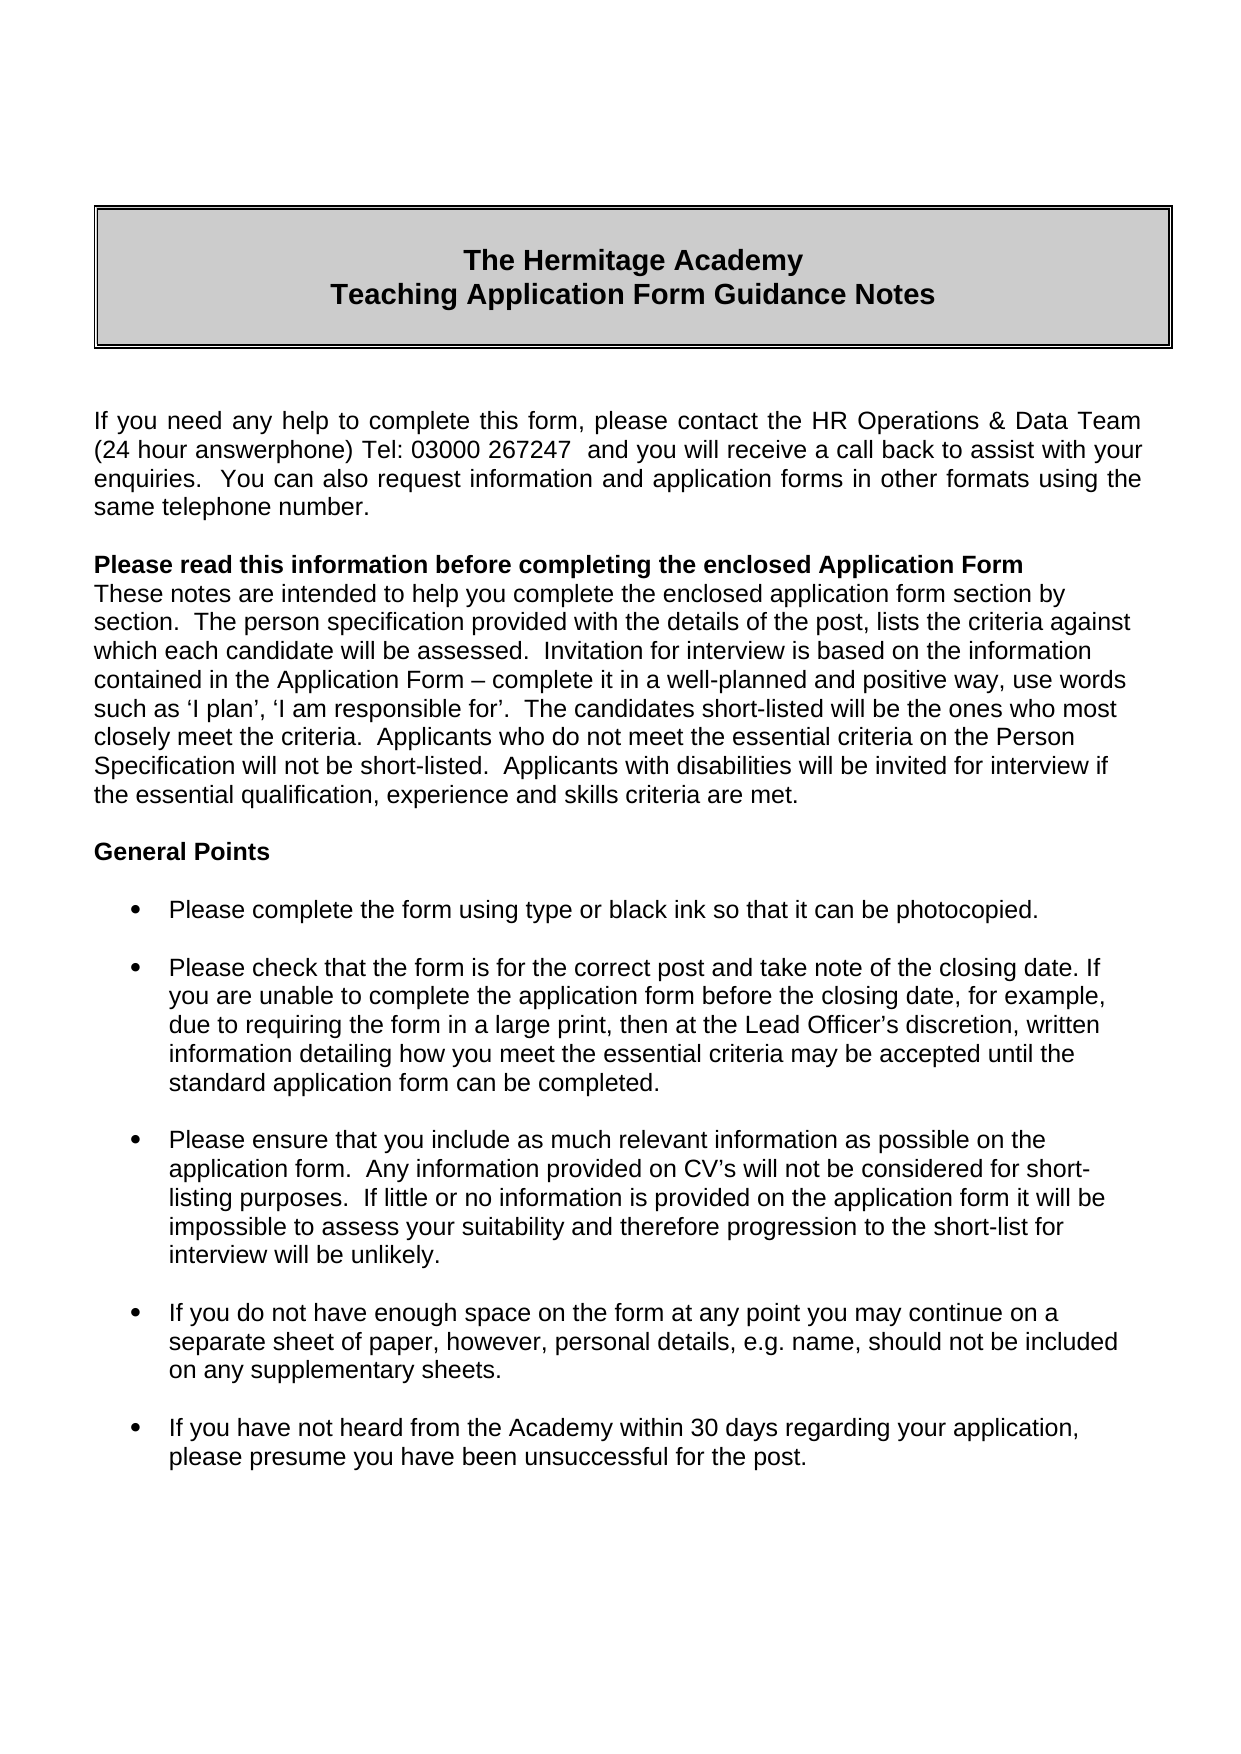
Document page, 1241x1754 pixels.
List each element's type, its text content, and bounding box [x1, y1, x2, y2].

text These notes are intended to help you complete the enclosed application form section by section. The person specification provided with the details of the post, lists the criteria against which each candidate will be assessed. Invitation for interview is based on the information contained in the Application Form – complete it in a well-planned and positive way, use words such as ‘I plan’, ‘I am responsible for’. The candidates short-listed will be the ones who most closely meet the criteria. Applicants who do not meet the essential criteria on the Person Specification will not be short-listed. Applicants with disabilities will be invited for interview if the essential qualification, experience and skills criteria are met. [94, 579, 1144, 809]
text Please read this information before completing the enclosed Application Form [94, 550, 1144, 579]
list If you do not have enough space on the form at any point you may continue on a separate sheet of paper, however, personal details, e.g. name, should not be included on any supplementary sheets. [131, 1298, 1144, 1384]
list Please complete the form using type or black ink so that it can be photocopied. [131, 895, 1144, 924]
list Please ensure that you include as much relevant information as possible on the application form. Any information provided on CV’s will not be considered for short-listing purposes. If little or no information is provided on the application form it will be impossible to assess your suitability and therefore progression to the short-list for interview will be unlikely. [131, 1125, 1144, 1269]
list Please check that the form is for the correct post and take note of the closing date. If you are unable to complete the application form before the closing date, for example, due to requiring the form in a large print, then at the Lead Officer’s discretion, written information detailing how you meet the essential criteria may be accepted until the standard application form can be completed. [131, 952, 1144, 1096]
list If you have not heard from the Academy within 30 days regarding your application, please presume you have been unsuccessful for the post. [131, 1413, 1144, 1470]
table_header The Hermitage Academy Teaching Application Form Guidance Notes [98, 210, 1168, 344]
text If you need any help to complete this form, please contact the HR Operations & Data Team (24 hour answerphone) Tel: 03000 267247 and you will receive a call back to assist with your enquiries. You can also request information and application forms in other formats using the same telephone number. [94, 406, 1144, 521]
text General Points [94, 837, 1144, 866]
